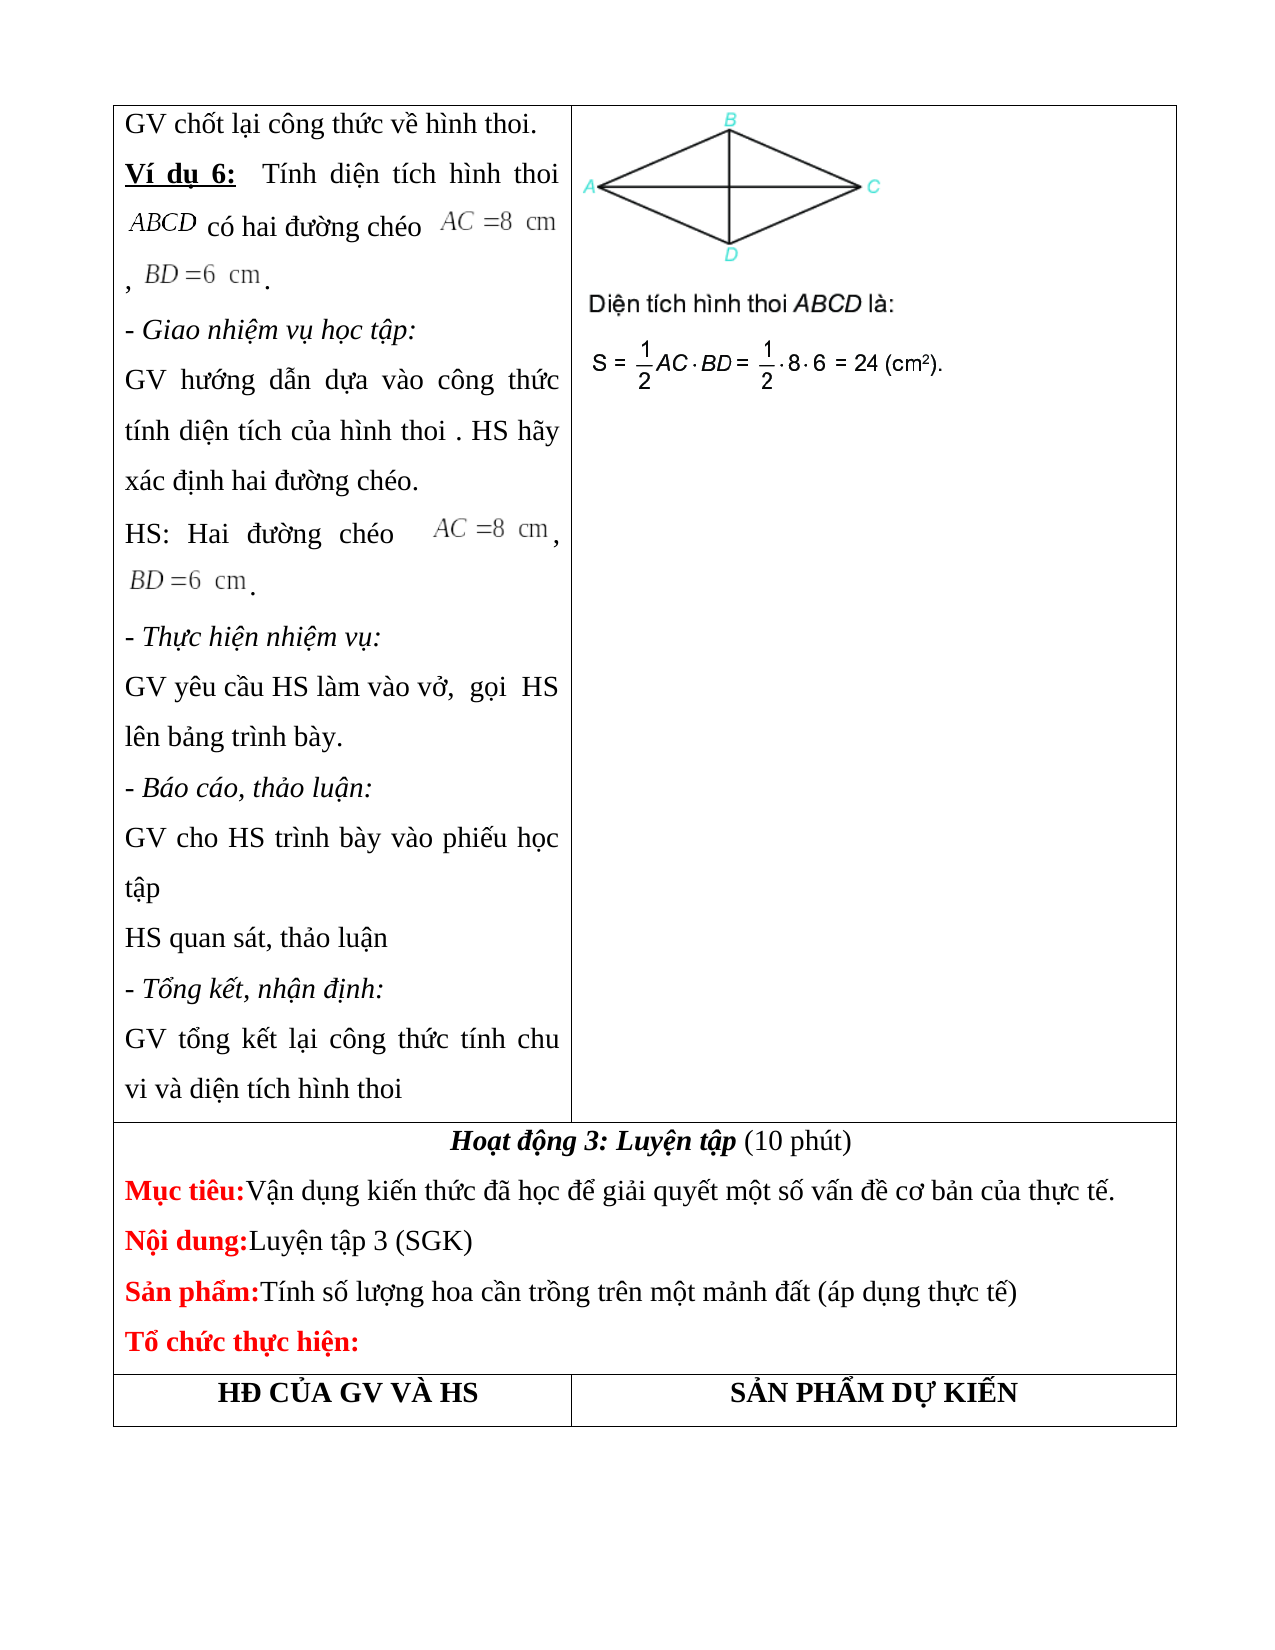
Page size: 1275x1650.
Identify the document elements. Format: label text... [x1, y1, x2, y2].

table_cell Hoạt động 3: Luyện tập (10 phút) Mục tiêu:Vận dụng kiến thức đã học để giải quyết một số vấn đề cơ bản của thực tế. Nội dung:Luyện tập 3 (SGK) Sản phẩm:Tính số lượng hoa cần trồng trên một mảnh đất (áp dụng thực tế) Tổ chức thực hiện: [114, 1123, 1176, 1374]
table_cell HĐ CỦA GV VÀ HS [114, 1375, 571, 1426]
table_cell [114, 106, 571, 1122]
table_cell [572, 106, 1176, 1122]
table_cell SẢN PHẨM DỰ KIẾN [572, 1375, 1176, 1426]
